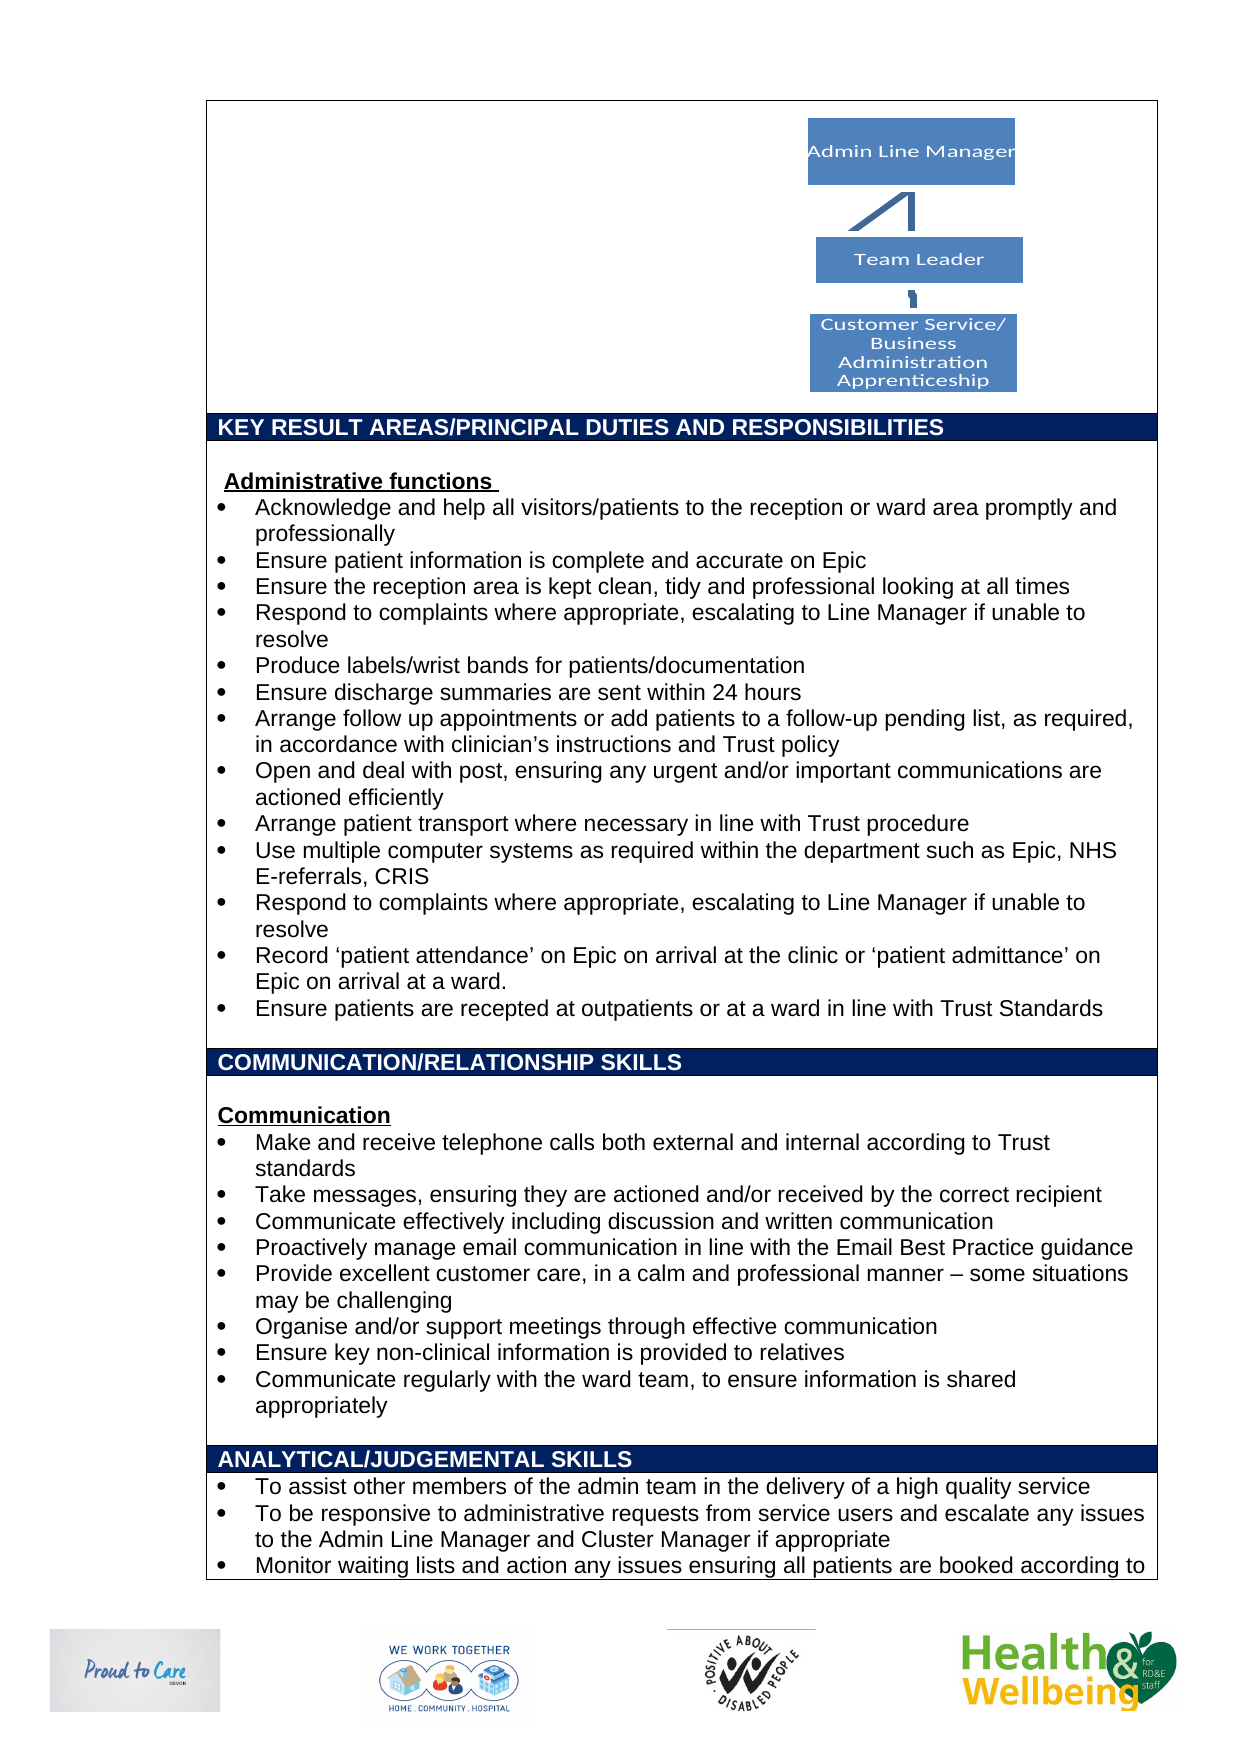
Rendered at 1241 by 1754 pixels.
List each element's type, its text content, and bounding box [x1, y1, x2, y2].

table_cell COMMUNICATION/RELATIONSHIP SKILLS [207, 1049, 1157, 1075]
picture [665, 1629, 816, 1714]
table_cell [207, 1473, 1157, 1579]
table_cell ANALYTICAL/JUDGEMENTAL SKILLS [207, 1446, 1157, 1472]
picture [361, 1629, 534, 1724]
table_cell Administrative functions Acknowledge and help all visitors/patients to the reception or ward area promptly and professionally Ensure patient information is complete and accurate on Epic Ensure the reception area is kept clean, tidy and professional looking at all times Respond to complaints where appropriate, escalating to Line Manager if unable to resolve Produce labels/wrist bands for patients/documentation Ensure discharge summaries are sent within 24 hours Arrange follow up appointments or add patients to a follow-up pending list, as required, in accordance with clinician’s instructions and Trust policy Open and deal with post, ensuring any urgent and/or important communications are actioned efficiently Arrange patient transport where necessary in line with Trust procedure Use multiple computer systems as required within the department such as Epic, NHS E-referrals, CRIS Respond to complaints where appropriate, escalating to Line Manager if unable to resolve Record ‘patient attendance’ on Epic on arrival at the clinic or ‘patient admittance’ on Epic on arrival at a ward. Ensure patients are recepted at outpatients or at a ward in line with Trust Standards [207, 441, 1157, 1047]
table_cell [207, 101, 1157, 413]
table_cell Communication Make and receive telephone calls both external and internal according to Trust standards Take messages, ensuring they are actioned and/or received by the correct recipient Communicate effectively including discussion and written communication Proactively manage email communication in line with the Email Best Practice guidance Provide excellent customer care, in a calm and professional manner – some situations may be challenging Organise and/or support meetings through effective communication Ensure key non-clinical information is provided to relatives Communicate regularly with the ward team, to ensure information is shared appropriately [207, 1076, 1157, 1445]
picture [48, 1629, 221, 1711]
table_cell KEY RESULT AREAS/PRINCIPAL DUTIES AND RESPONSIBILITIES [207, 414, 1157, 440]
